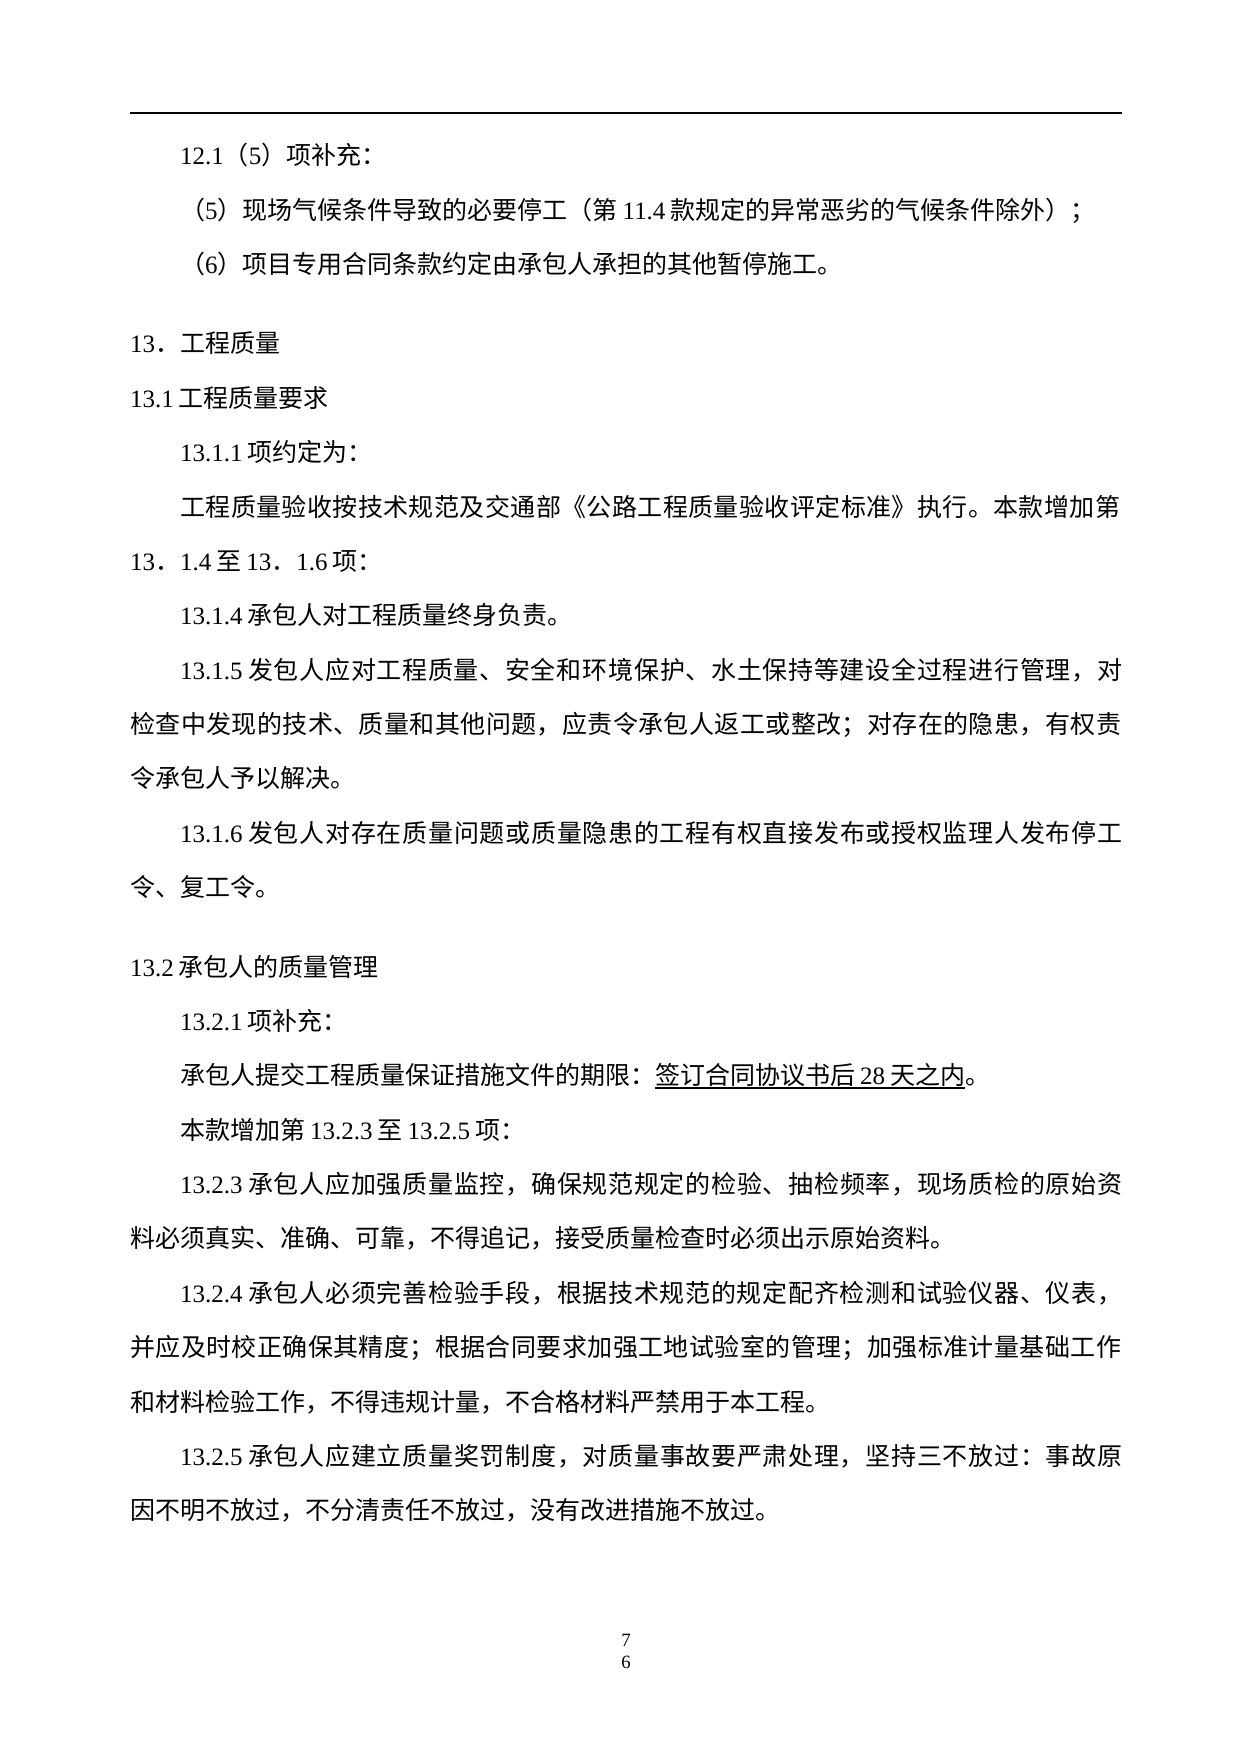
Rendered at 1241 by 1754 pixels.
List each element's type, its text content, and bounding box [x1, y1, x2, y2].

text 12.1（5）项补充： [130, 136, 1122, 172]
text 13.1.6发包人对存在质量问题或质量隐患的工程有权直接发布或授权监理人发布停工令、复工令。 [130, 813, 1122, 904]
text 13.1.4承包人对工程质量终身负责。 [130, 596, 1122, 632]
text 13．工程质量 [130, 324, 1122, 360]
text 13.2.3承包人应加强质量监控，确保规范规定的检验、抽检频率，现场质检的原始资料必须真实、准确、可靠，不得追记，接受质量检查时必须出示原始资料。 [130, 1164, 1122, 1255]
text （5）现场气候条件导致的必要停工（第11.4款规定的异常恶劣的气候条件除外）； [130, 190, 1122, 226]
text 13.1.5发包人应对工程质量、安全和环境保护、水土保持等建设全过程进行管理，对检查中发现的技术、质量和其他问题，应责令承包人返工或整改；对存在的隐患，有权责令承包人予以解决。 [130, 650, 1122, 795]
text 13.2.5承包人应建立质量奖罚制度，对质量事故要严肃处理，坚持三不放过：事故原因不明不放过，不分清责任不放过，没有改进措施不放过。 [130, 1436, 1122, 1527]
text 本款增加第13.2.3至13.2.5项： [130, 1110, 1122, 1146]
text 13.1.1项约定为： [130, 433, 1122, 469]
text （6）项目专用合同条款约定由承包人承担的其他暂停施工。 [130, 244, 1122, 281]
text 13.1工程质量要求 [130, 378, 1122, 414]
text 承包人提交工程质量保证措施文件的期限：签订合同协议书后28天之内。 [130, 1056, 1122, 1092]
text 工程质量验收按技术规范及交通部《公路工程质量验收评定标准》执行。本款增加第13．1.4至13．1.6项： [130, 487, 1122, 578]
text 13.2承包人的质量管理 [130, 947, 1122, 983]
text 13.2.1项补充： [130, 1001, 1122, 1038]
text 13.2.4承包人必须完善检验手段，根据技术规范的规定配齐检测和试验仪器、仪表，并应及时校正确保其精度；根据合同要求加强工地试验室的管理；加强标准计量基础工作和材料检验工作，不得违规计量，不合格材料严禁用于本工程。 [130, 1273, 1122, 1418]
